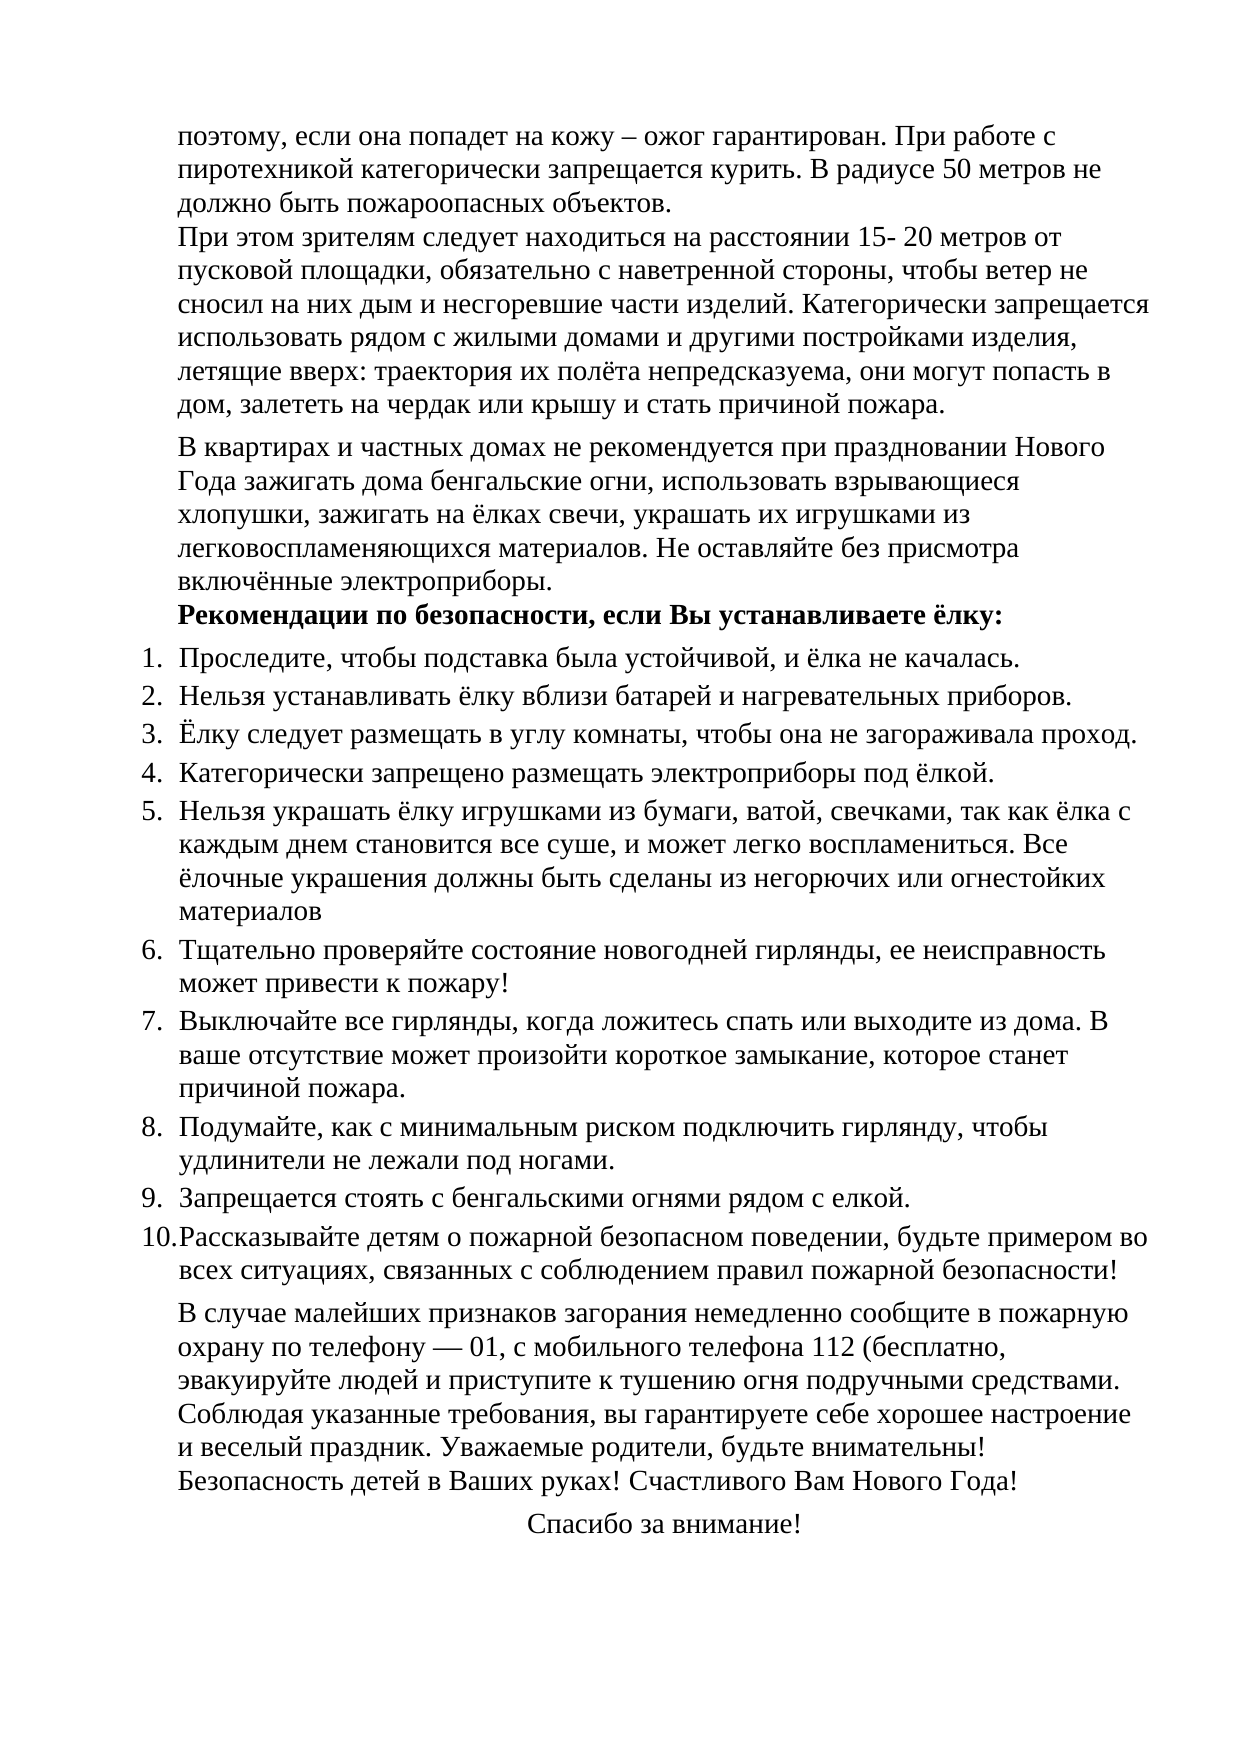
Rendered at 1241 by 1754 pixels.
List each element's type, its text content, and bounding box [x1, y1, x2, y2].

list Проследите, чтобы подставка была устойчивой, и ёлка не качалась. [141, 640, 1152, 673]
list Нельзя устанавливать ёлку вблизи батарей и нагревательных приборов. [141, 678, 1152, 712]
list Тщательно проверяйте состояние новогодней гирлянды, ее неисправность может привести к пожару! [141, 932, 1152, 999]
list Выключайте все гирлянды, когда ложитесь спать или выходите из дома. В ваше отсутствие может произойти короткое замыкание, которое станет причиной пожара. [141, 1003, 1152, 1104]
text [177, 118, 1152, 219]
list Нельзя украшать ёлку игрушками из бумаги, ватой, свечками, так как ёлка с каждым днем становится все суше, и может легко воспламениться. Все ёлочные украшения должны быть сделаны из негорючих или огнестойких материалов [141, 793, 1152, 927]
list Ёлку следует размещать в углу комнаты, чтобы она не загораживала проход. [141, 716, 1152, 750]
text Спасибо за внимание! [177, 1506, 1152, 1539]
list Подумайте, как с минимальным риском подключить гирлянду, чтобы удлинители не лежали под ногами. [141, 1109, 1152, 1176]
text В квартирах и частных домах не рекомендуется при праздновании Нового Года зажигать дома бенгальские огни, использовать взрывающиеся хлопушки, зажигать на ёлках свечи, украшать их игрушками из легковоспламеняющихся материалов. Не оставляйте без присмотра включённые электроприборы. Рекомендации по безопасности, если Вы устанавливаете ёлку: [177, 429, 1152, 631]
text При этом зрителям следует находиться на расстоянии 15- 20 метров от пусковой площадки, обязательно с наветренной стороны, чтобы ветер не сносил на них дым и несгоревшие части изделий. Категорически запрещается использовать рядом с жилыми домами и другими постройками изделия, летящие вверх: траектория их полёта непредсказуема, они могут попасть в дом, залететь на чердак или крышу и стать причиной пожара. [177, 219, 1152, 420]
list Рассказывайте детям о пожарной безопасном поведении, будьте примером во всех ситуациях, связанных с соблюдением правил пожарной безопасности! [141, 1219, 1152, 1286]
list Запрещается стоять с бенгальскими огнями рядом с елкой. [141, 1181, 1152, 1214]
text В случае малейших признаков загорания немедленно сообщите в пожарную охрану по телефону — 01, с мобильного телефона 112 (бесплатно, эвакуируйте людей и приступите к тушению огня подручными средствами. Соблюдая указанные требования, вы гарантируете себе хорошее настроение и веселый праздник. Уважаемые родители, будьте внимательны! Безопасность детей в Ваших руках! Счастливого Вам Нового Года! [177, 1295, 1152, 1497]
list Категорически запрещено размещать электроприборы под ёлкой. [141, 755, 1152, 788]
